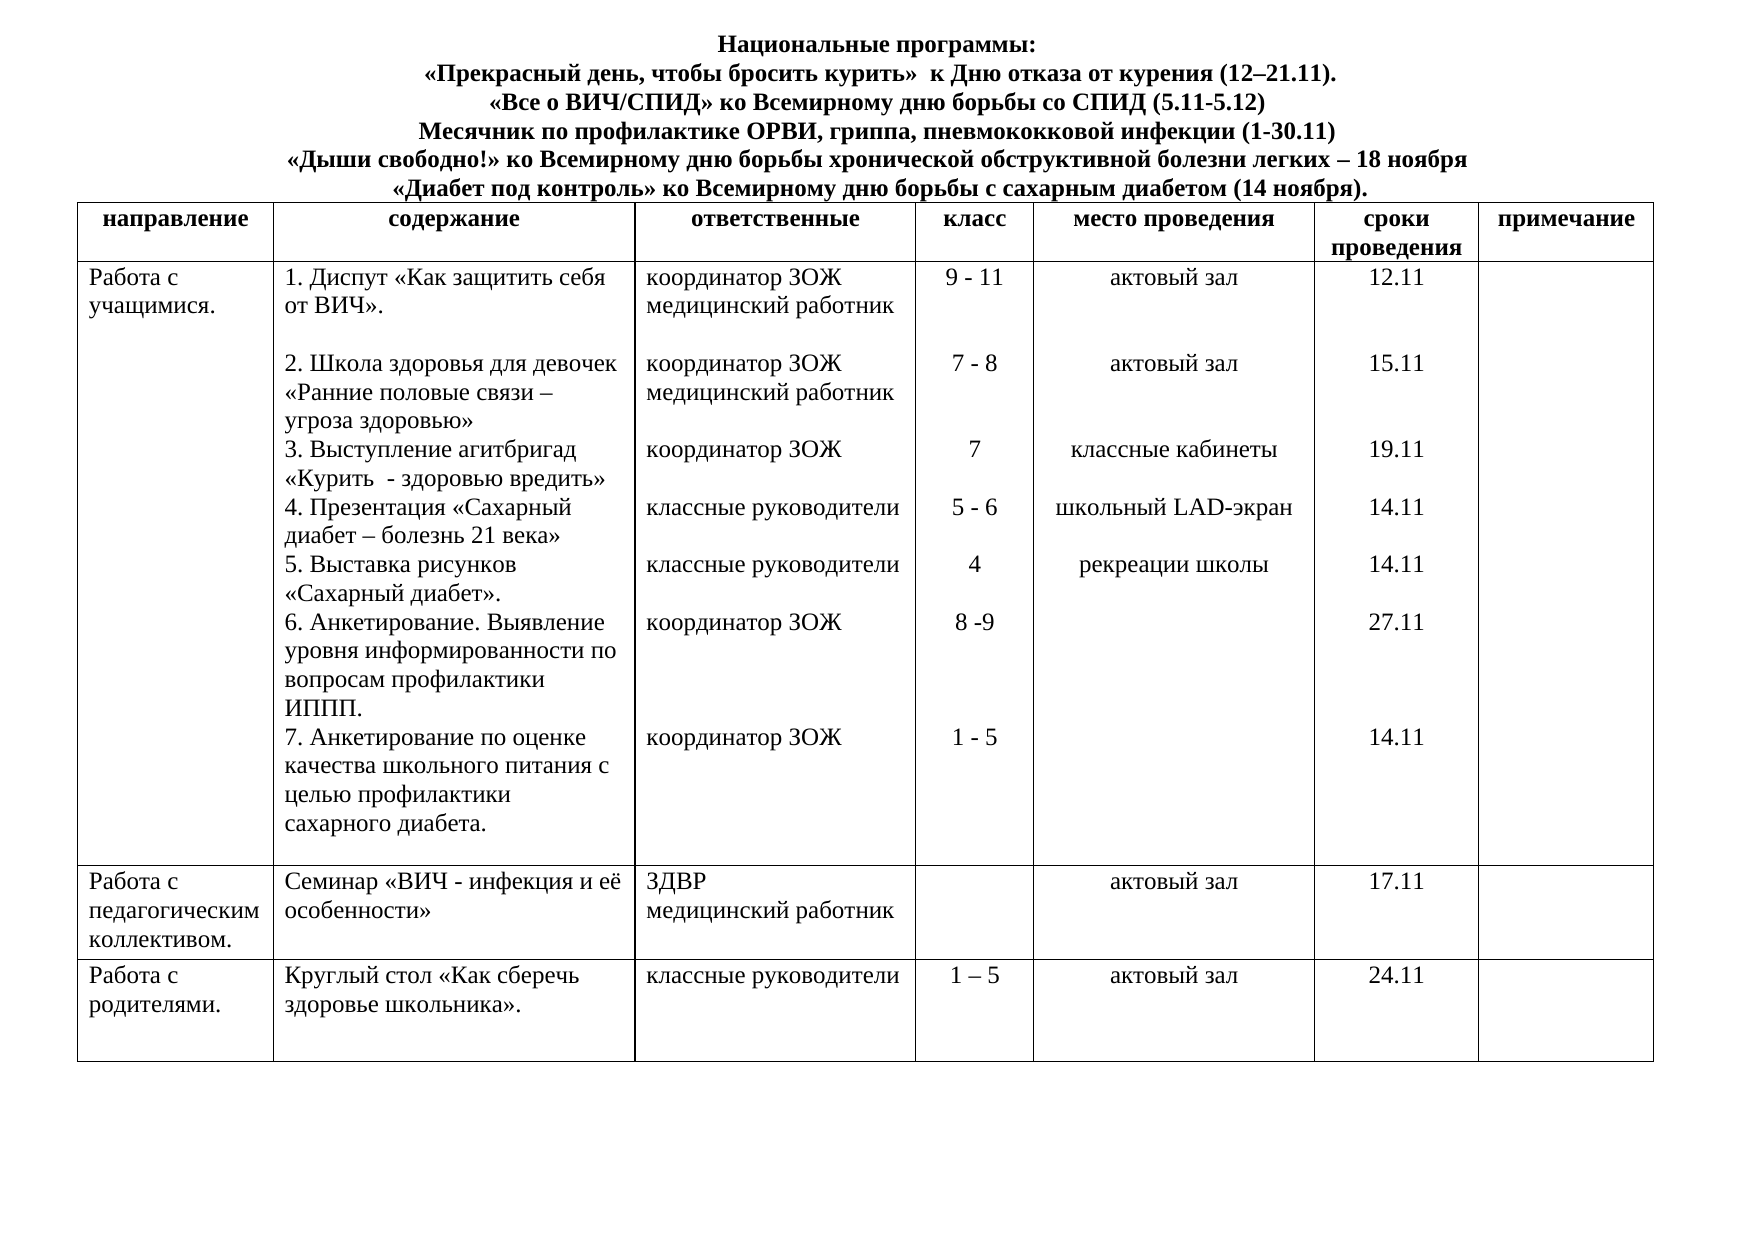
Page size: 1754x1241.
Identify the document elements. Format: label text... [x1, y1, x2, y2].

table_cell [1479, 866, 1653, 959]
table_cell актовый зал актовый зал классные кабинеты школьный LAD-экран рекреации школы [1034, 262, 1314, 865]
table_cell актовый зал [1034, 960, 1314, 1061]
table_header класс [916, 203, 1033, 261]
text «Прекрасный день, чтобы бросить курить» к Дню отказа от курения (12–21.11). [89, 58, 1665, 87]
table_cell 17.11 [1315, 866, 1478, 959]
table_header место проведения [1034, 203, 1314, 261]
table_cell Семинар «ВИЧ - инфекция и её особенности» [274, 866, 634, 959]
table_cell ЗДВР медицинский работник [636, 866, 915, 959]
table_cell Работа с педагогическим коллективом. [78, 866, 273, 959]
text «Диабет под контроль» ко Всемирному дню борьбы с сахарным диабетом (14 ноября). [89, 173, 1665, 202]
table_cell [1479, 262, 1653, 865]
text «Дыши свободно!» ко Всемирному дню борьбы хронической обструктивной болезни легких – 18 ноября [89, 144, 1665, 173]
table_cell [916, 866, 1033, 959]
table_cell 24.11 [1315, 960, 1478, 1061]
text «Все о ВИЧ/СПИД» ко Всемирному дню борьбы со СПИД (5.11-5.12) [89, 87, 1665, 116]
table_cell координатор ЗОЖ медицинский работник координатор ЗОЖ медицинский работник координатор ЗОЖ классные руководители классные руководители координатор ЗОЖ координатор ЗОЖ [636, 262, 915, 865]
table_cell Круглый стол «Как сберечь здоровье школьника». [274, 960, 634, 1061]
text Национальные программы: [89, 29, 1665, 58]
table_cell 12.11 15.11 19.11 14.11 14.11 27.11 14.11 [1315, 262, 1478, 865]
table_cell 1 – 5 [916, 960, 1033, 1061]
table_cell Работа с родителями. [78, 960, 273, 1061]
table_cell актовый зал [1034, 866, 1314, 959]
table_header ответственные [636, 203, 915, 261]
table_cell классные руководители [636, 960, 915, 1061]
table_cell 1. Диспут «Как защитить себя от ВИЧ». 2. Школа здоровья для девочек «Ранние половые связи – угроза здоровью» 3. Выступление агитбригад «Курить - здоровью вредить» 4. Презентация «Сахарный диабет – болезнь 21 века» 5. Выставка рисунков «Сахарный диабет». 6. Анкетирование. Выявление уровня информированности по вопросам профилактики ИППП. 7. Анкетирование по оценке качества школьного питания с целью профилактики сахарного диабета. [274, 262, 634, 865]
table_header примечание [1479, 203, 1653, 261]
table_header сроки проведения [1315, 203, 1478, 261]
table_cell 9 - 11 7 - 8 7 5 - 6 4 8 -9 1 - 5 [916, 262, 1033, 865]
table_header содержание [274, 203, 634, 261]
text Месячник по профилактике ОРВИ, гриппа, пневмококковой инфекции (1-30.11) [89, 116, 1665, 144]
table_cell [1479, 960, 1653, 1061]
table_cell Работа с учащимися. [78, 262, 273, 865]
table_header направление [78, 203, 273, 261]
